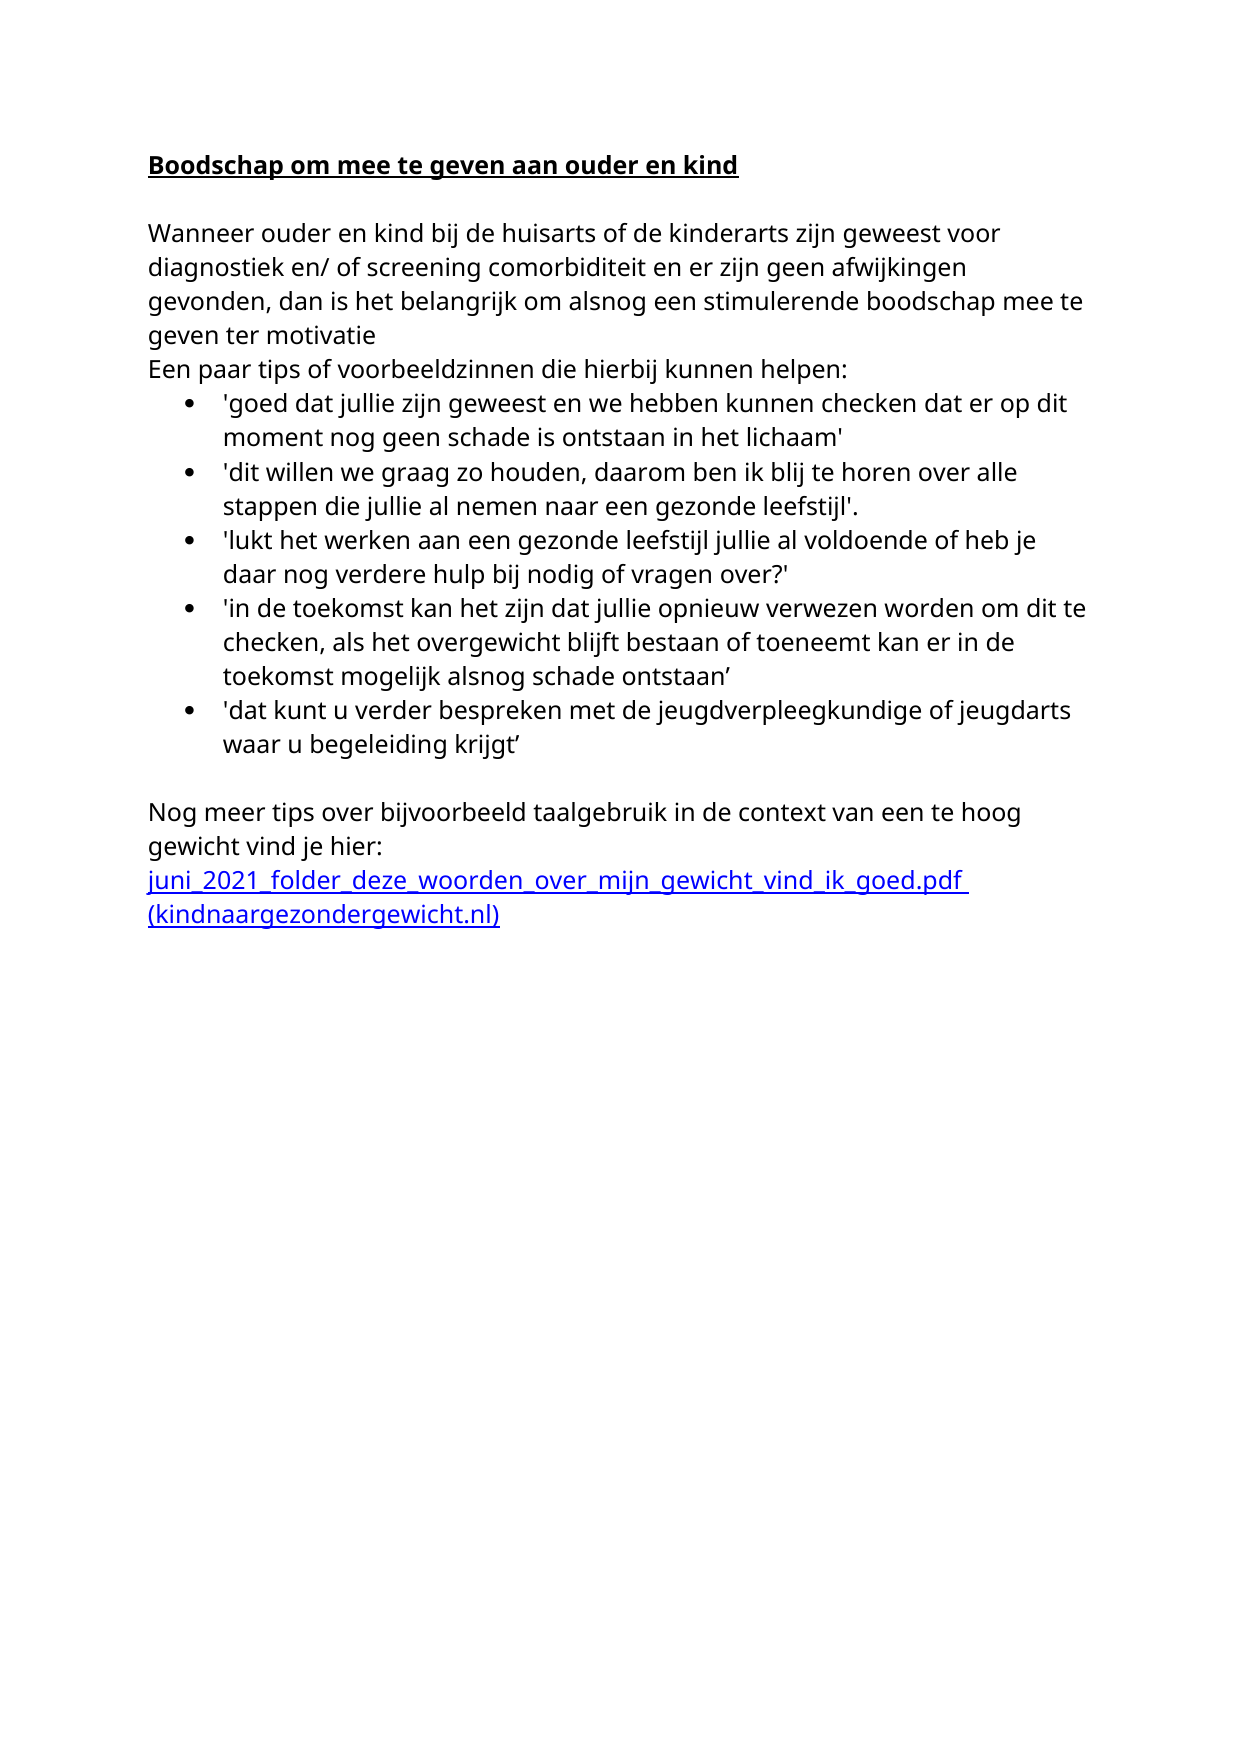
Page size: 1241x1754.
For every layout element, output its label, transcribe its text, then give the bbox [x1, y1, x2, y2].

text Een paar tips of voorbeeldzinnen die hierbij kunnen helpen: [148, 352, 1093, 386]
list 'dit willen we graag zo houden, daarom ben ik blij te horen over alle stappen die jullie al nemen naar een gezonde leefstijl'. [185, 454, 1093, 522]
list 'dat kunt u verder bespreken met de jeugdverpleegkundige of jeugdarts waar u begeleiding krijgt’ [185, 693, 1093, 761]
list 'lukt het werken aan een gezonde leefstijl jullie al voldoende of heb je daar nog verdere hulp bij nodig of vragen over?' [185, 522, 1093, 590]
list 'goed dat jullie zijn geweest en we hebben kunnen checken dat er op dit moment nog geen schade is ontstaan in het lichaam' [185, 386, 1093, 454]
text Nog meer tips over bijvoorbeeld taalgebruik in de context van een te hoog gewicht vind je hier: [148, 795, 1093, 863]
text Wanneer ouder en kind bij de huisarts of de kinderarts zijn geweest voor diagnostiek en/ of screening comorbiditeit en er zijn geen afwijkingen gevonden, dan is het belangrijk om alsnog een stimulerende boodschap mee te geven ter motivatie [148, 216, 1093, 352]
text Boodschap om mee te geven aan ouder en kind [148, 148, 1093, 182]
list 'in de toekomst kan het zijn dat jullie opnieuw verwezen worden om dit te checken, als het overgewicht blijft bestaan of toeneemt kan er in de toekomst mogelijk alsnog schade ontstaan’ [185, 590, 1093, 693]
text juni_2021_folder_deze_woorden_over_mijn_gewicht_vind_ik_goed.pdf (kindnaargezondergewicht.nl) [148, 863, 1093, 931]
